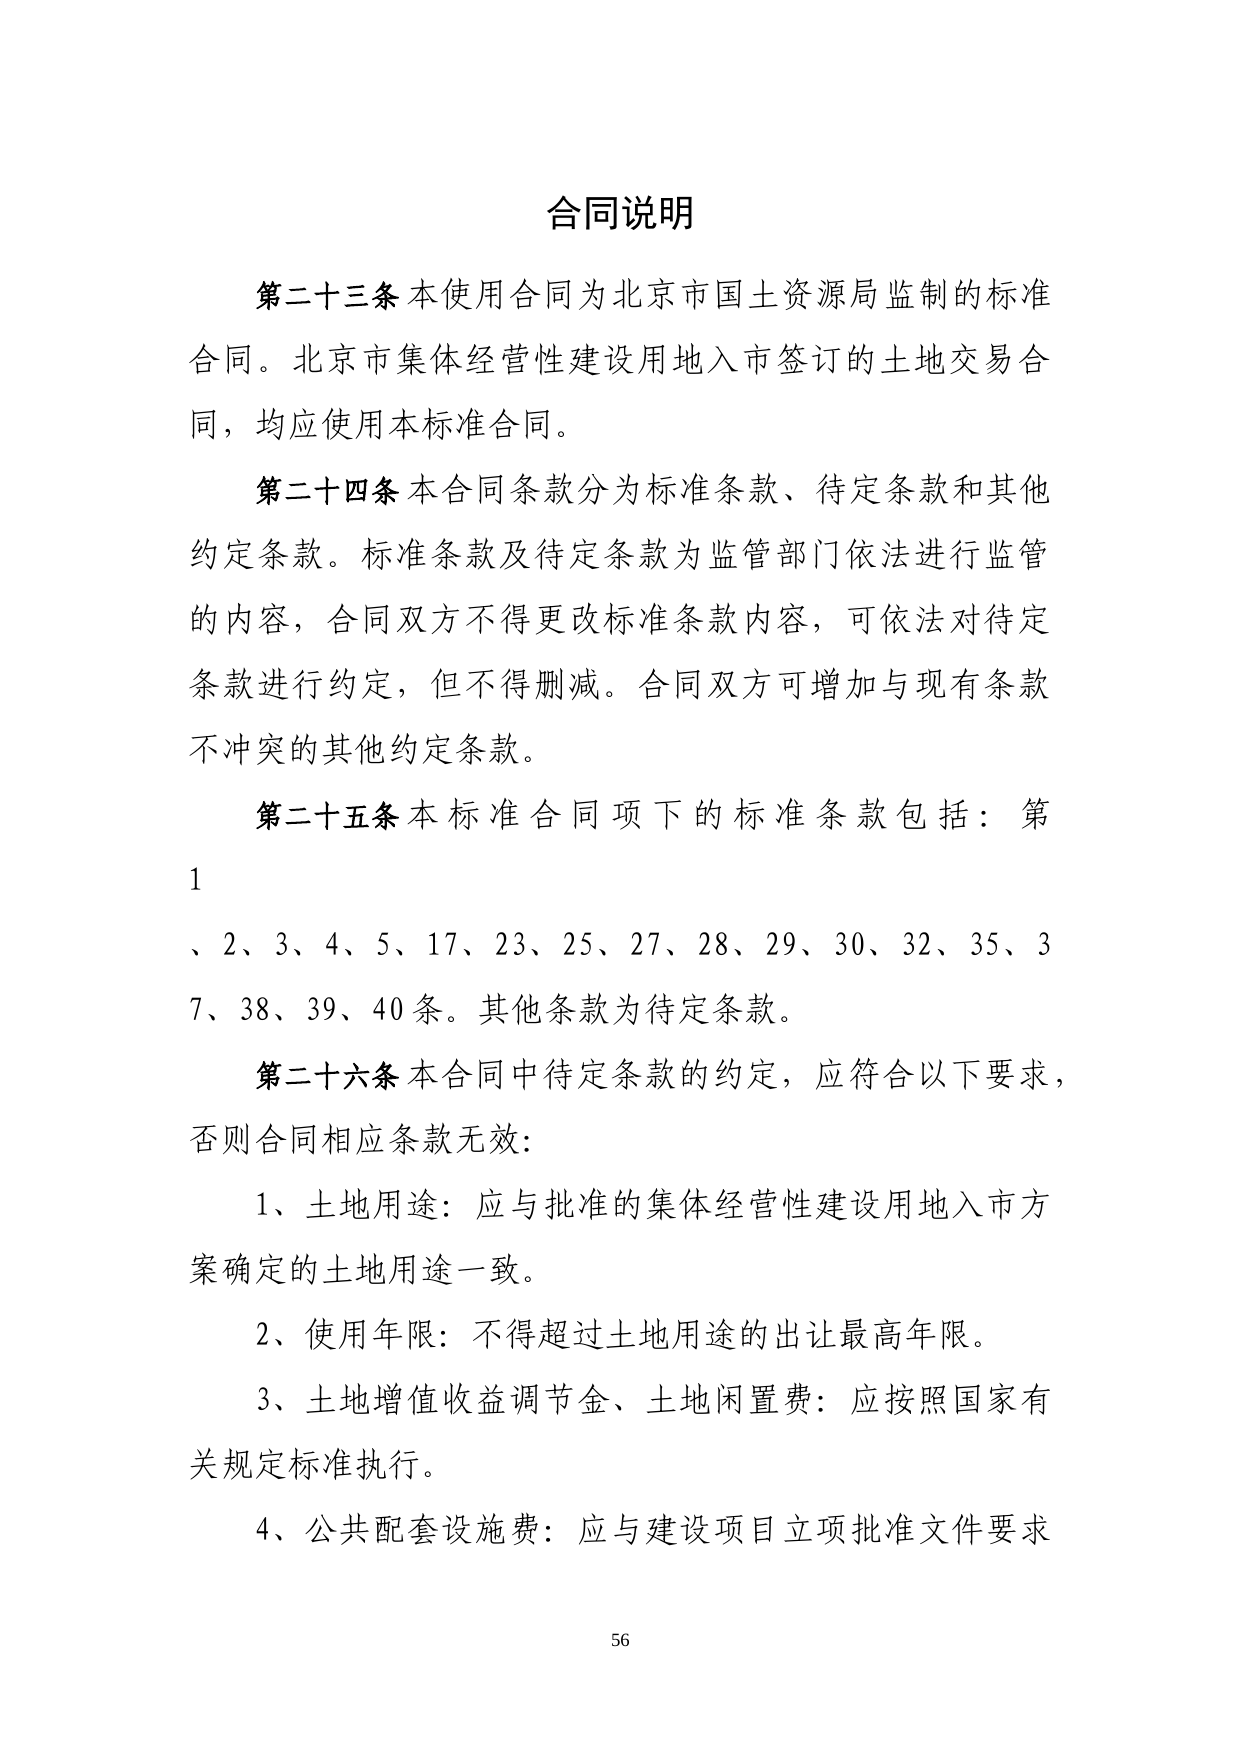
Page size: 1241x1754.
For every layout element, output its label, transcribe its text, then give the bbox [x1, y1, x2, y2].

list 本使用合同为北京市国土资源局监制的标准合同。北京市集体经营性建设用地入市签订的土地交易合同，均应使用本标准合同。 [187, 259, 1053, 454]
list 本合同中待定条款的约定，应符合以下要求，否则合同相应条款无效： [187, 1039, 1053, 1169]
list 本标准合同项下的标准条款包括：第1、2、3、4、5、17、23、25、27、28、29、30、32、35、37、38、39、40条。其他条款为待定条款。 [187, 779, 1053, 1039]
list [187, 1494, 1053, 1559]
text 合同说明 [187, 178, 1053, 243]
list 土地增值收益调节金、土地闲置费：应按照国家有关规定标准执行。 [187, 1364, 1053, 1494]
list 本合同条款分为标准条款、待定条款和其他约定条款。标准条款及待定条款为监管部门依法进行监管的内容，合同双方不得更改标准条款内容，可依法对待定条款进行约定，但不得删减。合同双方可增加与现有条款不冲突的其他约定条款。 [187, 454, 1053, 779]
list 使用年限：不得超过土地用途的出让最高年限。 [187, 1299, 1053, 1364]
list 土地用途：应与批准的集体经营性建设用地入市方案确定的土地用途一致。 [187, 1169, 1053, 1299]
